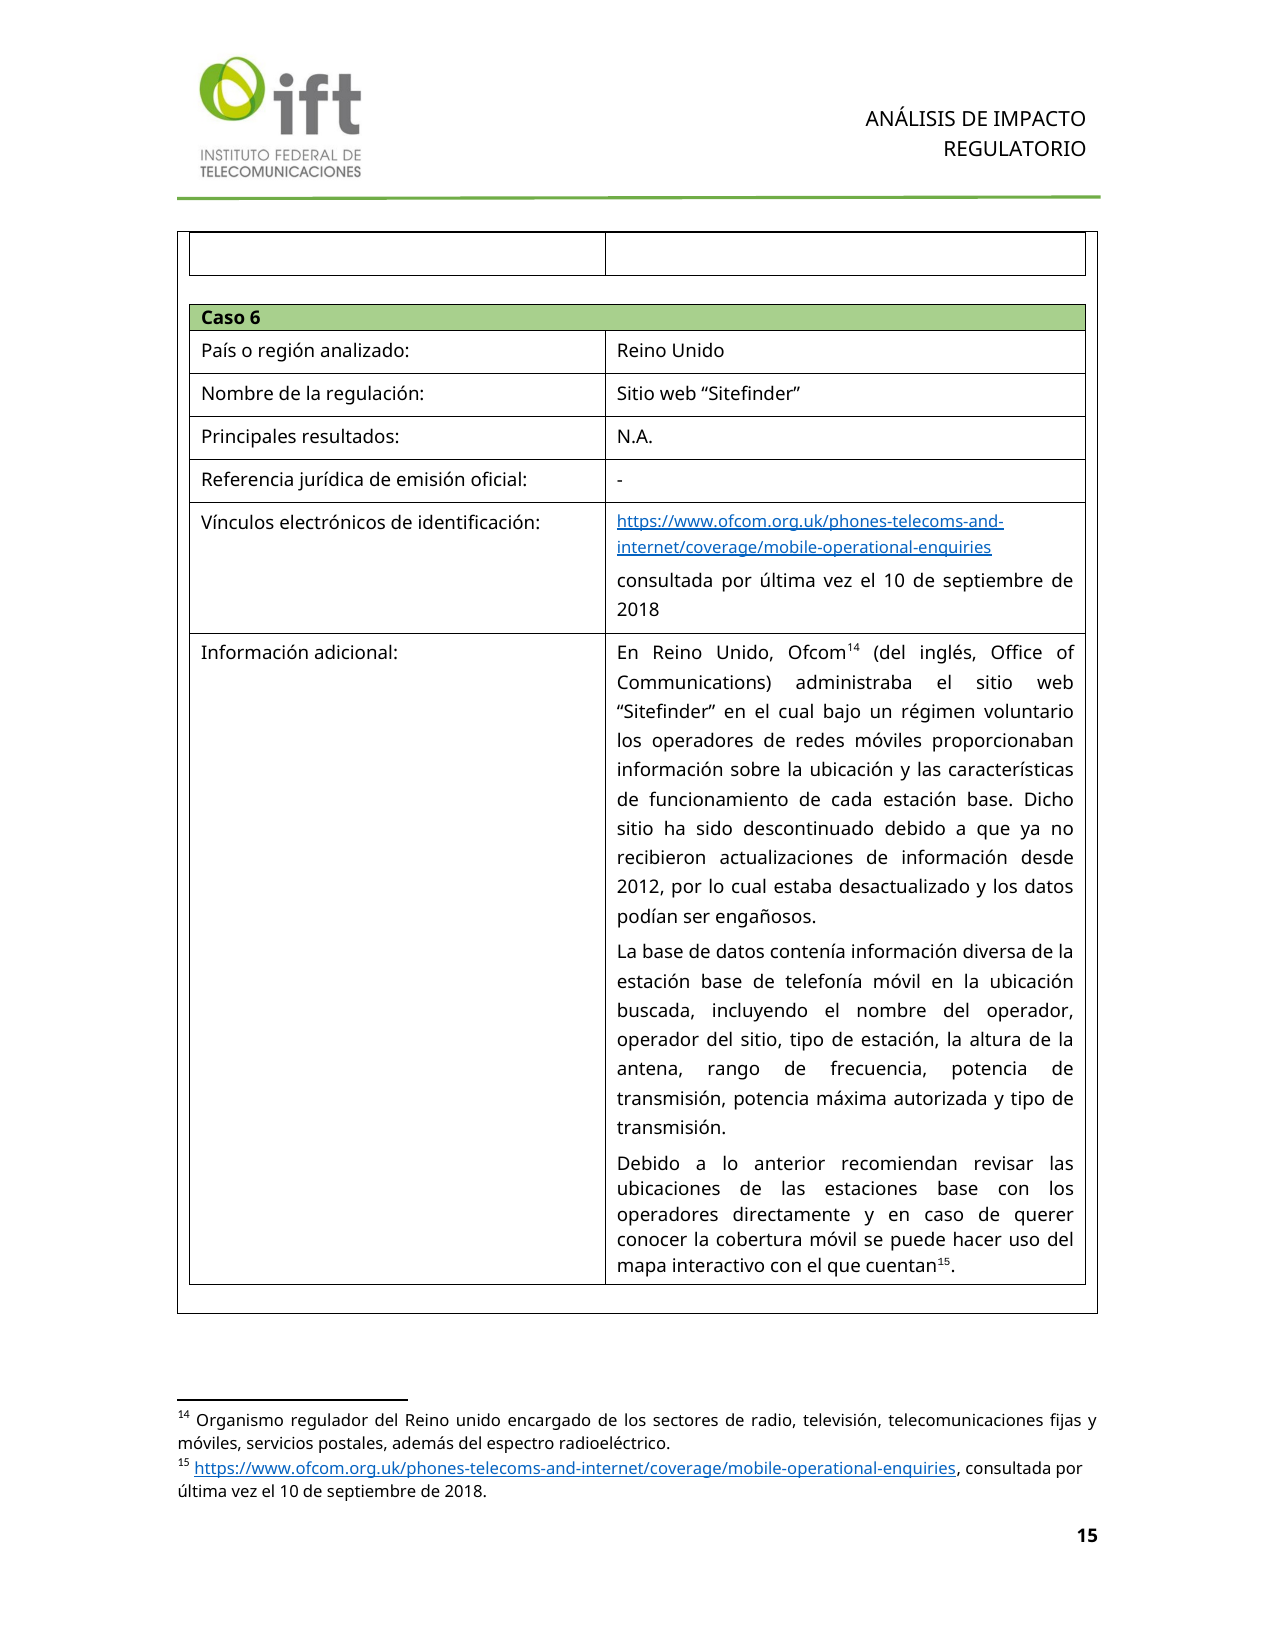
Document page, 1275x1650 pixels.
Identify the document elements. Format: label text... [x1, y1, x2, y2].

picture [177, 52, 390, 196]
